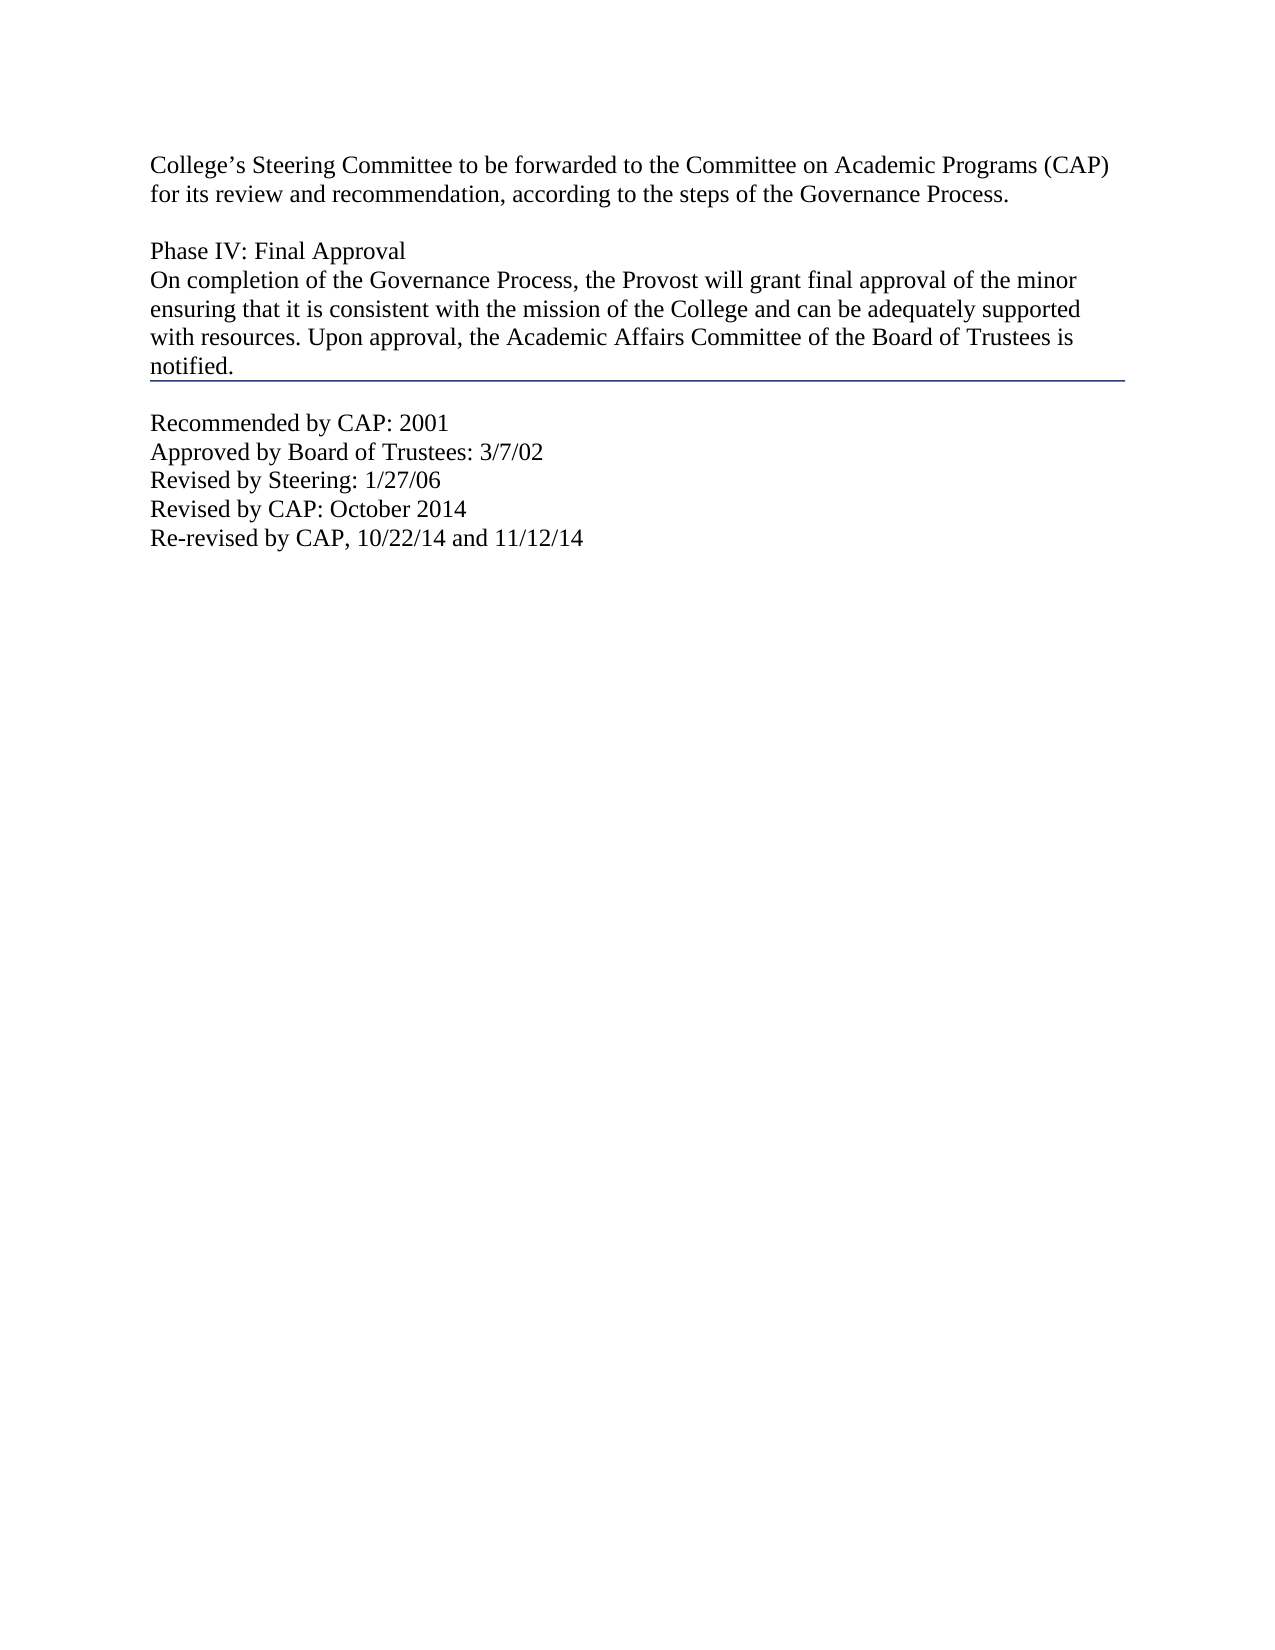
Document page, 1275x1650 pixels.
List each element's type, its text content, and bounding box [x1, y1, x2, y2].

text On completion of the Governance Process, the Provost will grant final approval of the minor ensuring that it is consistent with the mission of the College and can be adequately supported with resources. Upon approval, the Academic Affairs Committee of the Board of Trustees is notified. [150, 265, 1125, 380]
text Revised by CAP: October 2014 [150, 494, 1125, 523]
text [150, 150, 1125, 207]
text Phase IV: Final Approval [150, 236, 1125, 265]
text Re-revised by CAP, 10/22/14 and 11/12/14 [150, 523, 1125, 552]
text Recommended by CAP: 2001 Approved by Board of Trustees: 3/7/02 Revised by Steering: 1/27/06 [150, 408, 1125, 494]
